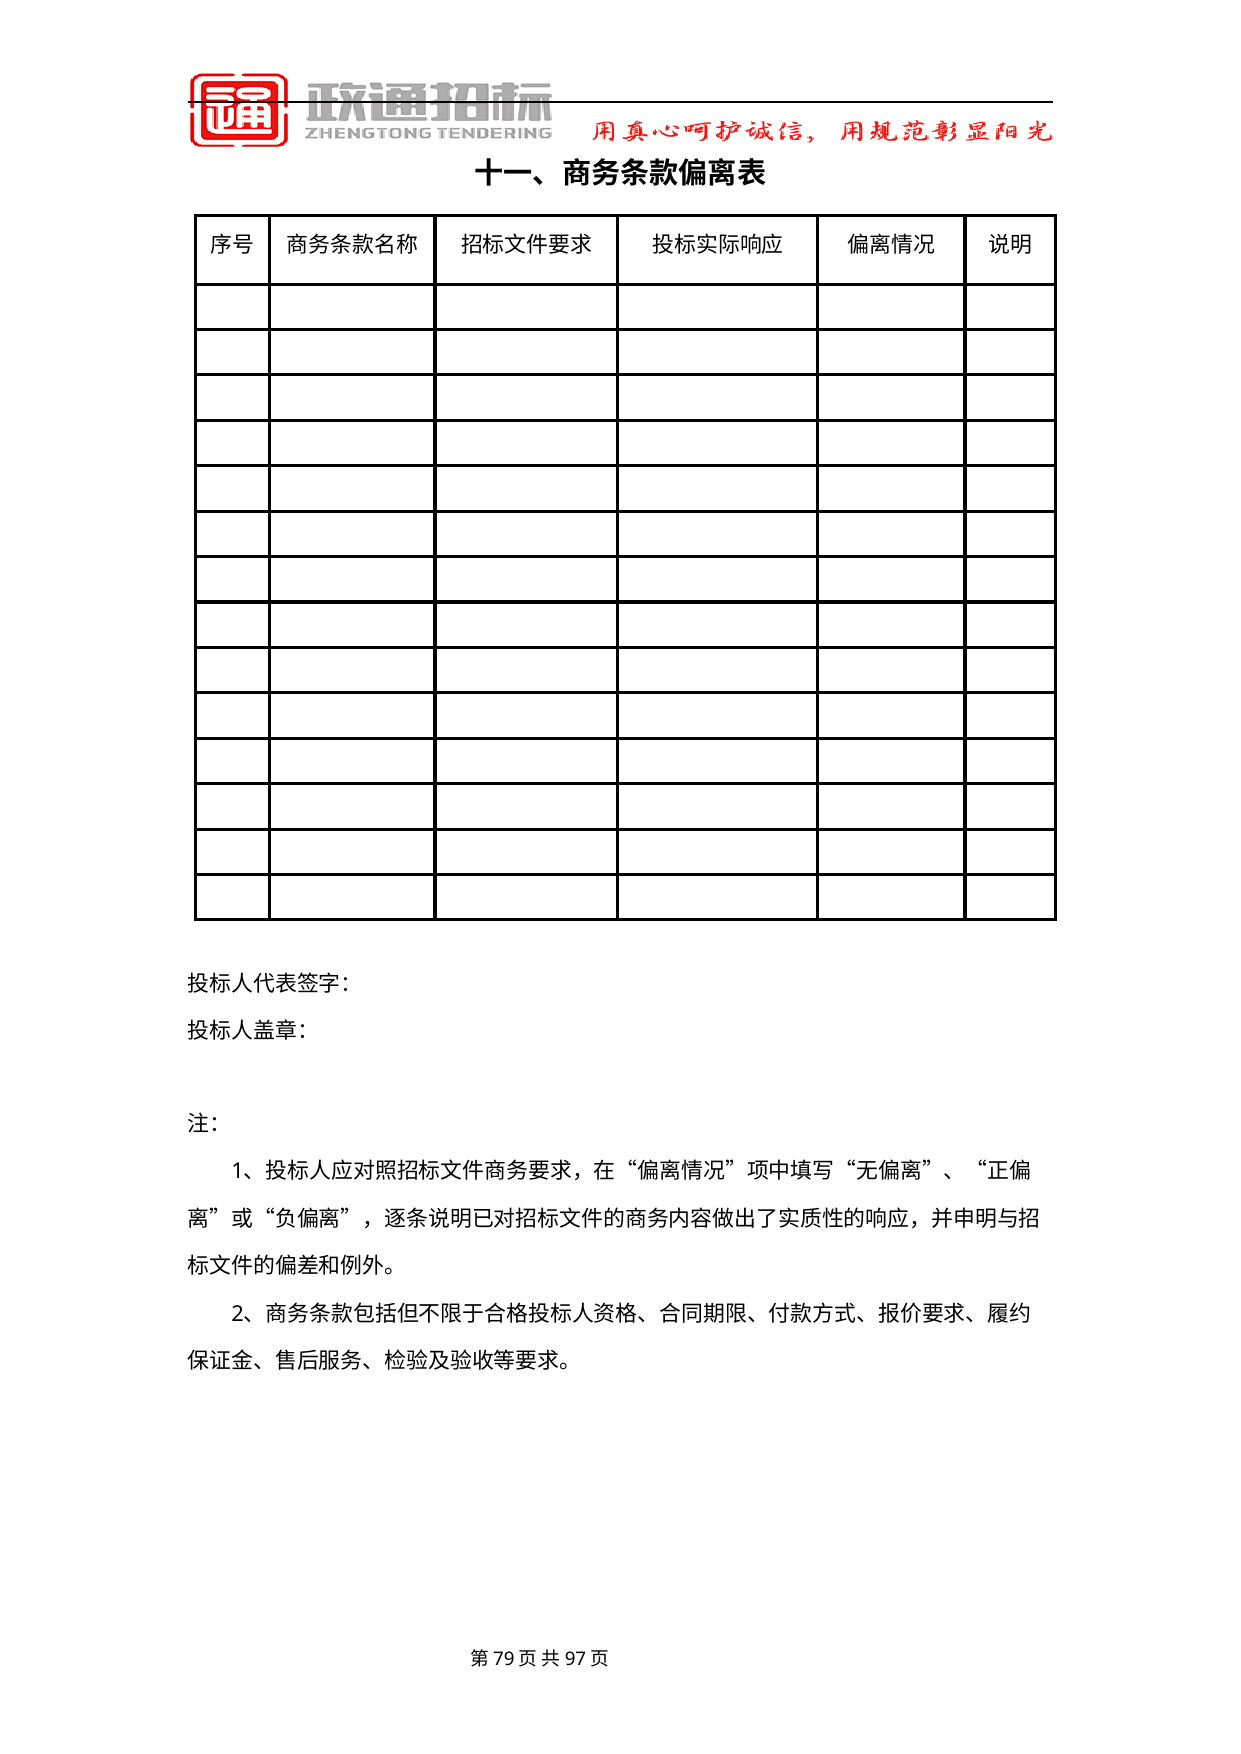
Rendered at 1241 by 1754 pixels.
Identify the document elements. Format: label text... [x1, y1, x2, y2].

table_cell [437, 422, 616, 464]
table_cell [437, 831, 616, 873]
table_cell [967, 513, 1054, 555]
table_cell [619, 422, 816, 464]
table_cell [197, 831, 268, 873]
table_cell [271, 694, 433, 737]
table_cell [437, 785, 616, 827]
table_cell [271, 286, 433, 328]
table_cell [437, 649, 616, 691]
picture [188, 73, 1053, 101]
table_cell [619, 740, 816, 782]
table_cell [819, 649, 963, 691]
table_cell [197, 876, 268, 918]
table_header 招标文件要求 [437, 217, 616, 282]
table_cell [819, 876, 963, 918]
table_cell [619, 513, 816, 555]
table_cell [619, 286, 816, 328]
text 注： [187, 1106, 1053, 1137]
table_cell [619, 467, 816, 509]
table_cell [619, 331, 816, 373]
table_cell [271, 785, 433, 827]
table_cell [819, 604, 963, 646]
table_cell [271, 558, 433, 600]
table_cell [437, 694, 616, 737]
table_cell [819, 740, 963, 782]
table_cell [271, 331, 433, 373]
table_cell [271, 376, 433, 419]
subtitle 十一、商务条款偏离表 [187, 150, 1053, 192]
table_cell [271, 422, 433, 464]
table_cell [197, 649, 268, 691]
table_cell [819, 785, 963, 827]
table_cell [197, 694, 268, 737]
text 投标人代表签字： [187, 966, 1053, 998]
table_cell [437, 604, 616, 646]
table_cell [967, 831, 1054, 873]
table_cell [271, 604, 433, 646]
table_cell [197, 286, 268, 328]
table_cell [967, 876, 1054, 918]
table_cell [967, 694, 1054, 737]
table_header 投标实际响应 [619, 217, 816, 282]
table_cell [967, 331, 1054, 373]
table_cell [437, 558, 616, 600]
table_cell [967, 376, 1054, 419]
table_cell [197, 785, 268, 827]
table_cell [271, 831, 433, 873]
table_cell [819, 467, 963, 509]
text 投标人盖章： [187, 1013, 1053, 1045]
table_cell [271, 649, 433, 691]
table_cell [819, 376, 963, 419]
table_cell [437, 376, 616, 419]
table_header 商务条款名称 [271, 217, 433, 282]
table_cell [967, 649, 1054, 691]
table_cell [197, 604, 268, 646]
table_cell [619, 694, 816, 737]
table_cell [271, 513, 433, 555]
table_cell [619, 604, 816, 646]
table_cell [197, 513, 268, 555]
table_header 序号 [197, 217, 268, 282]
table_cell [271, 467, 433, 509]
table_cell [197, 558, 268, 600]
table_header 偏离情况 [819, 217, 963, 282]
table_cell [619, 831, 816, 873]
table_cell [271, 740, 433, 782]
table_cell [967, 286, 1054, 328]
table_cell [619, 376, 816, 419]
table_cell [619, 876, 816, 918]
table_cell [271, 876, 433, 918]
table_cell [197, 740, 268, 782]
table_cell [437, 331, 616, 373]
text 1、投标人应对照招标文件商务要求，在“偏离情况”项中填写“无偏离”、“正偏离”或“负偏离”，逐条说明已对招标文件的商务内容做出了实质性的响应，并申明与招标文件的偏差和例外。 [187, 1153, 1053, 1280]
table_cell [967, 467, 1054, 509]
table_cell [437, 286, 616, 328]
picture [188, 103, 1053, 147]
table_cell [437, 740, 616, 782]
table_cell [619, 558, 816, 600]
table_cell [819, 286, 963, 328]
table_cell [819, 331, 963, 373]
table_cell [819, 558, 963, 600]
table_cell [819, 422, 963, 464]
table_cell [967, 422, 1054, 464]
table_cell [197, 376, 268, 419]
table_cell [967, 558, 1054, 600]
table_cell [819, 694, 963, 737]
table_cell [967, 604, 1054, 646]
table_cell [197, 422, 268, 464]
table_cell [619, 785, 816, 827]
table_cell [819, 513, 963, 555]
table_cell [619, 649, 816, 691]
table_cell [967, 785, 1054, 827]
table_cell [437, 467, 616, 509]
table_cell [819, 831, 963, 873]
table_cell [967, 740, 1054, 782]
text 2、商务条款包括但不限于合格投标人资格、合同期限、付款方式、报价要求、履约保证金、售后服务、检验及验收等要求。 [187, 1296, 1053, 1375]
table_cell [437, 513, 616, 555]
table_header 说明 [967, 217, 1054, 282]
table_cell [197, 331, 268, 373]
table_cell [197, 467, 268, 509]
table_cell [437, 876, 616, 918]
